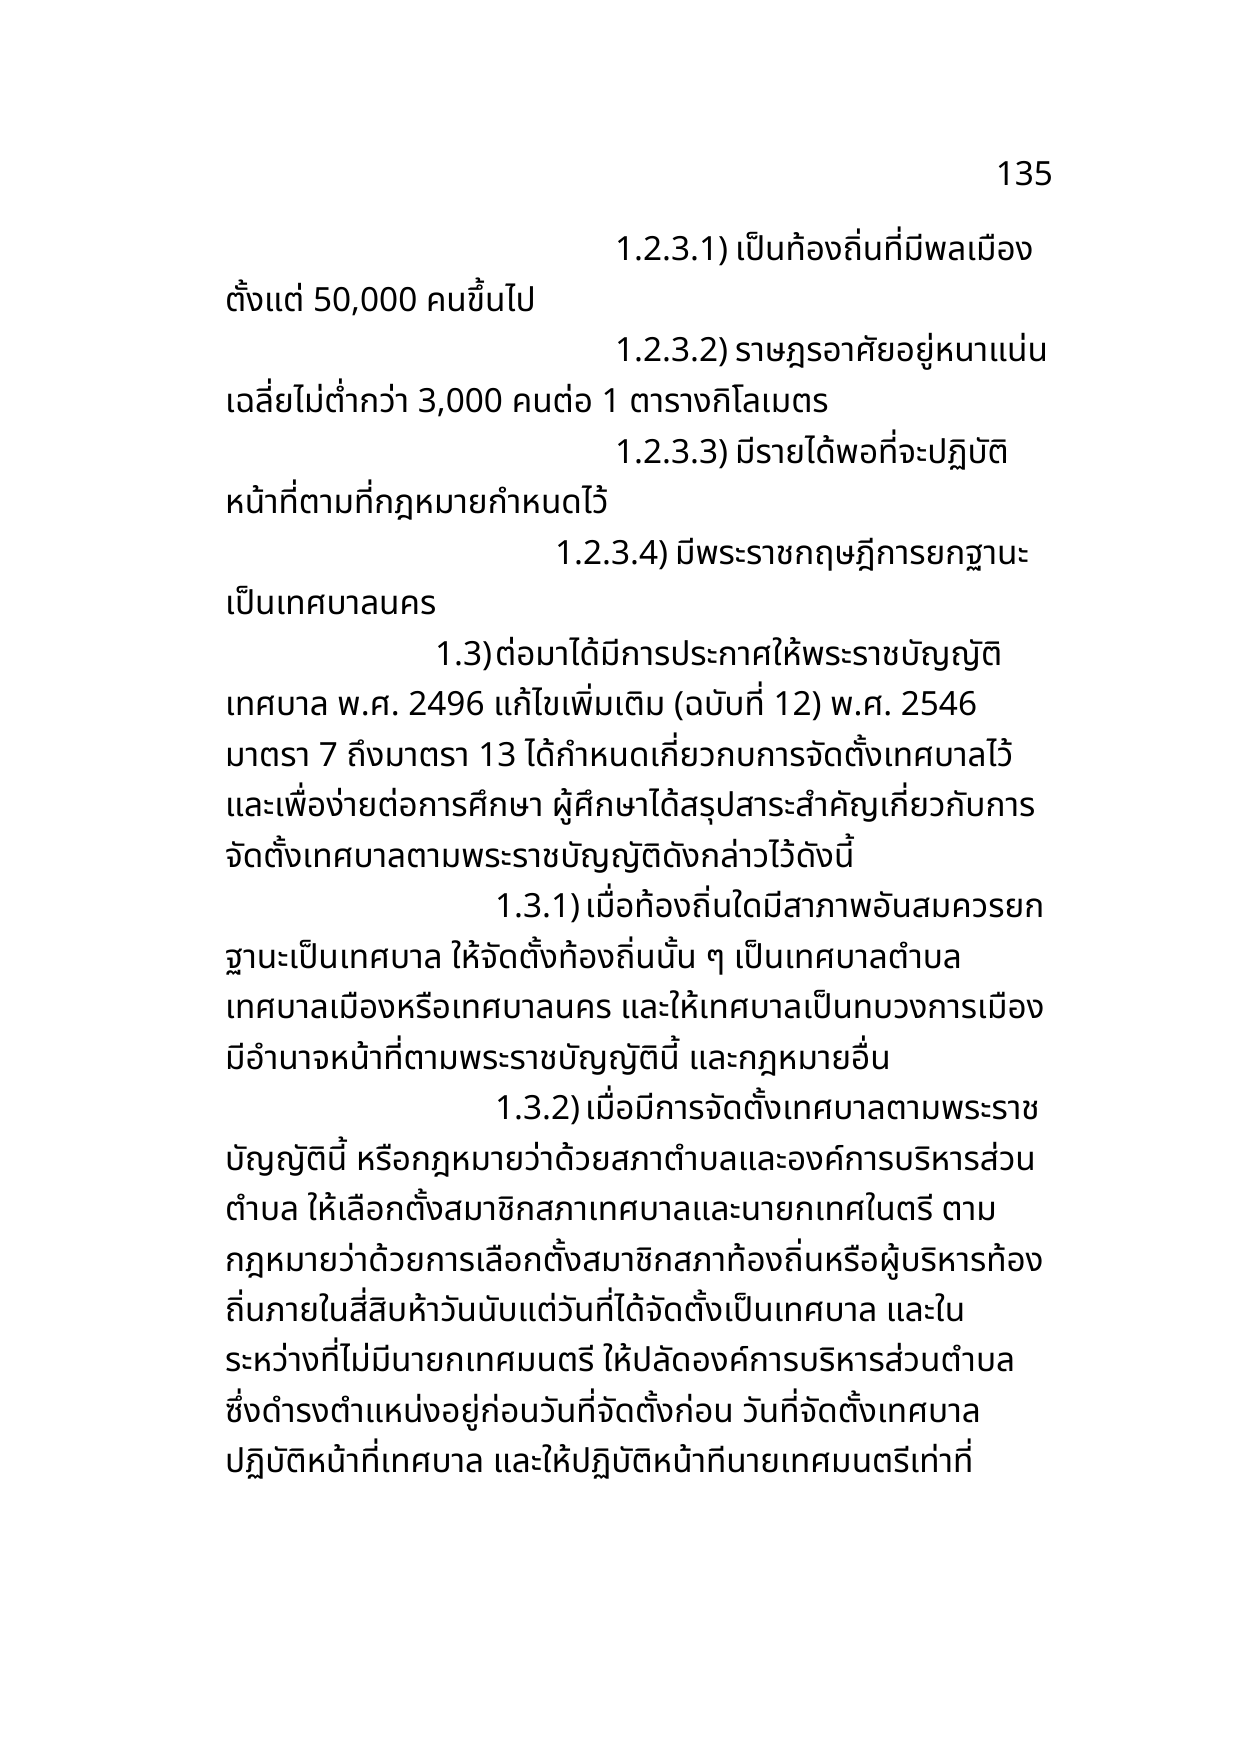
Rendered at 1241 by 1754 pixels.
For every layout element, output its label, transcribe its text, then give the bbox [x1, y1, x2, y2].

text 1.3.1) เมื่อท้องถิ่นใดมีสาภาพอันสมควรยกฐานะเป็นเทศบาล ให้จัดตั้งท้องถิ่นนั้น ๆ เป็นเทศบาลตำบล เทศบาลเมืองหรือเทศบาลนคร และให้เทศบาลเป็นทบวงการเมืองมีอำนาจหน้าที่ตามพระราชบัญญัตินี้ และกฎหมายอื่น [225, 882, 1053, 1084]
text 1.2.3.2) ราษฎรอาศัยอยู่หนาแน่นเฉลี่ยไม่ต่ำกว่า 3,000 คนต่อ 1 ตารางกิโลเมตร [225, 326, 1053, 427]
text 1.2.3.4) มีพระราชกฤษฎีการยกฐานะเป็นเทศบาลนคร [225, 528, 1053, 629]
text 1.2.3.1) เป็นท้องถิ่นที่มีพลเมืองตั้งแต่ 50,000 คนขึ้นไป [225, 225, 1053, 326]
text 1.2.3.3) มีรายได้พอที่จะปฏิบัติหน้าที่ตามที่กฎหมายกำหนดไว้ [225, 427, 1053, 528]
text 1.3) ต่อมาได้มีการประกาศให้พระราชบัญญัติเทศบาล พ.ศ. 2496 แก้ไขเพิ่มเติม (ฉบับที่ 12) พ.ศ. 2546 มาตรา 7 ถึงมาตรา 13 ได้กำหนดเกี่ยวกบการจัดตั้งเทศบาลไว้และเพื่อง่ายต่อการศึกษา ผู้ศึกษาได้สรุปสาระสำคัญเกี่ยวกับการจัดตั้งเทศบาลตามพระราชบัญญัติดังกล่าวไว้ดังนี้ [225, 629, 1053, 882]
